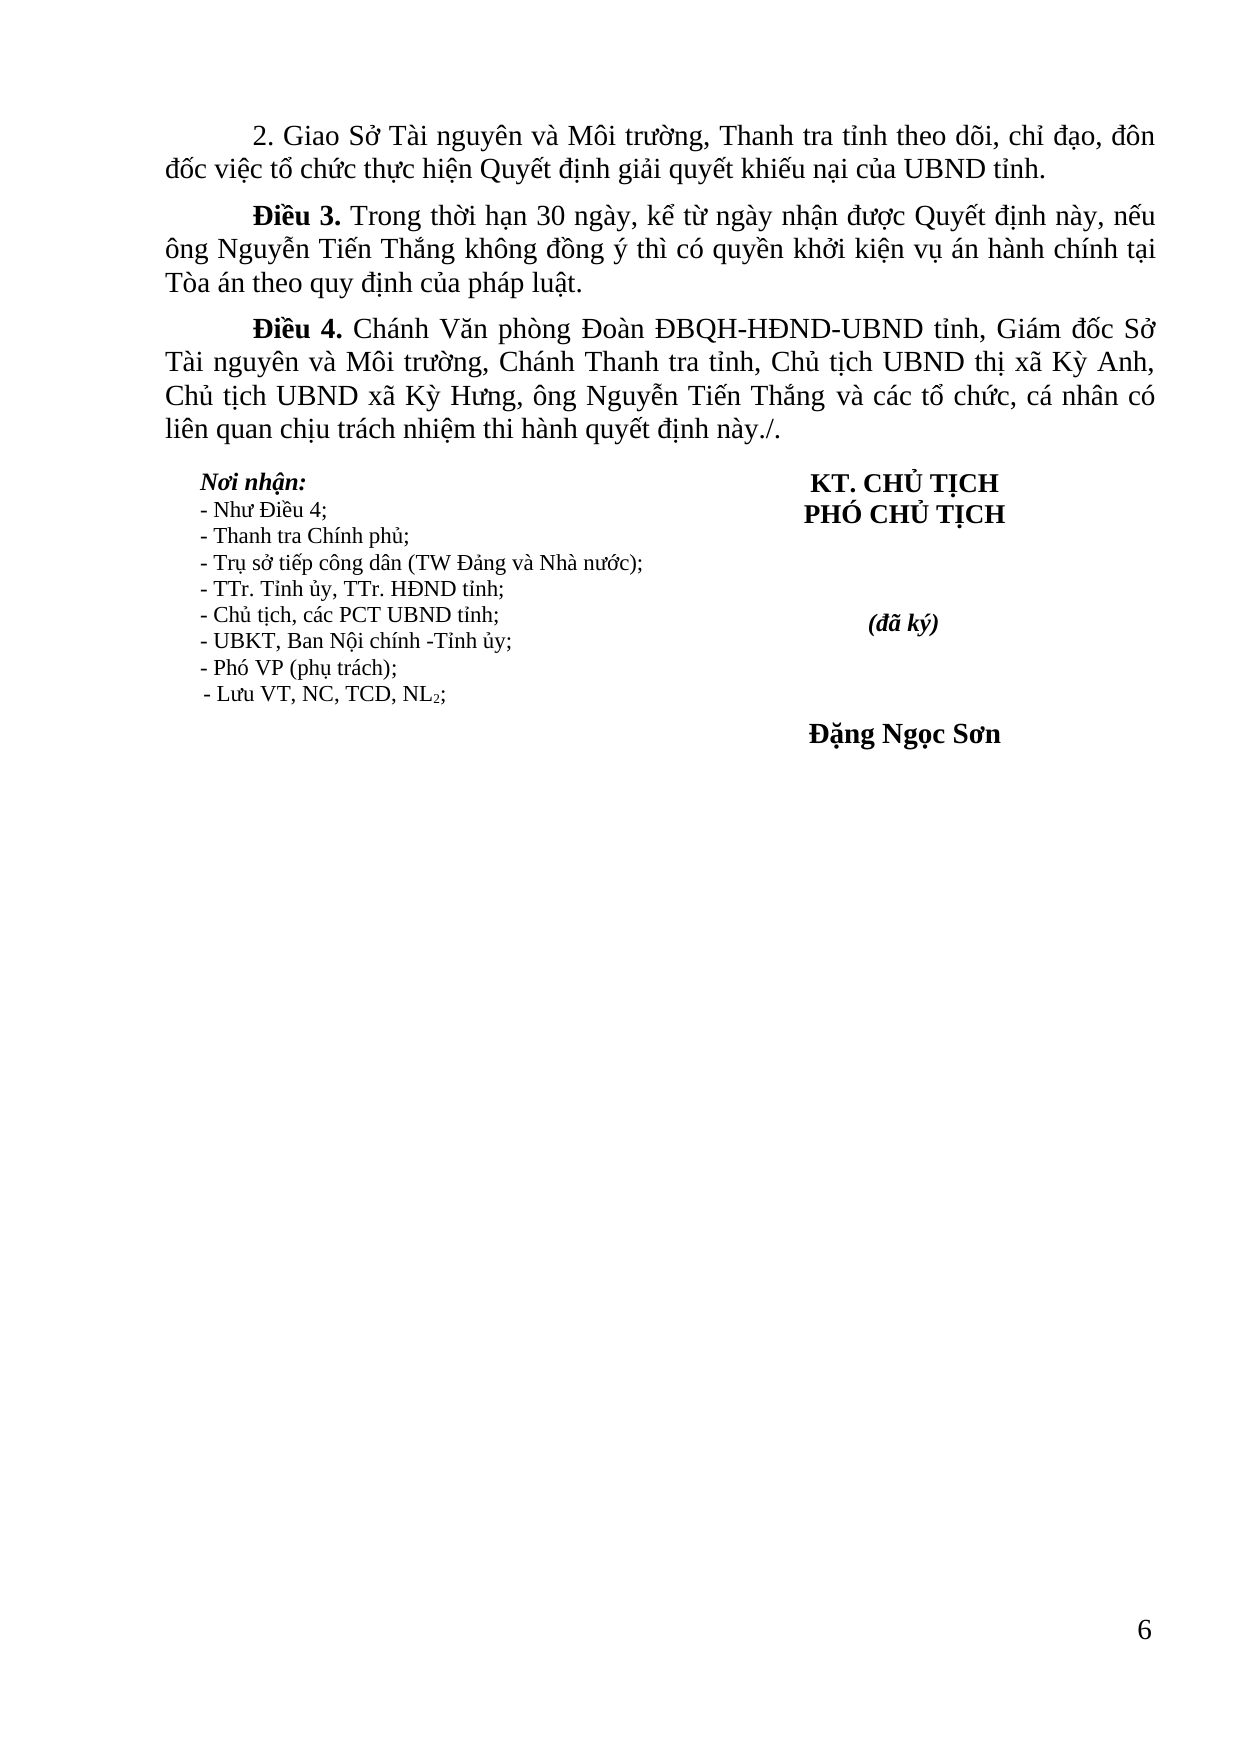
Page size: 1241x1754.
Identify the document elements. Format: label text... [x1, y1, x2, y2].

text Điều 3. Trong thời hạn 30 ngày, kể từ ngày nhận được Quyết định này, nếu ông Nguyễn Tiến Thắng không đồng ý thì có quyền khởi kiện vụ án hành chính tại Tòa án theo quy định của pháp luật. [165, 198, 1156, 298]
text 2. Giao Sở Tài nguyên và Môi trường, Thanh tra tỉnh theo dõi, chỉ đạo, đôn đốc việc tổ chức thực hiện Quyết định giải quyết khiếu nại của UBND tỉnh. [165, 118, 1156, 185]
table_header Nơi nhận: - Như Điều 4; - Thanh tra Chính phủ; - Trụ sở tiếp công dân (TW Đảng và Nhà nước); - TTr. Tỉnh ủy, TTr. HĐND tỉnh; - Chủ tịch, các PCT UBND tỉnh; - UBKT, Ban Nội chính -Tỉnh ủy; - Phó VP (phụ trách); [189, 467, 676, 789]
text Điều 4. Chánh Văn phòng Đoàn ĐBQH-HĐND-UBND tỉnh, Giám đốc Sở Tài nguyên và Môi trường, Chánh Thanh tra tỉnh, Chủ tịch UBND thị xã Kỳ Anh, Chủ tịch UBND xã Kỳ Hưng, ông Nguyễn Tiến Thắng và các tổ chức, cá nhân có liên quan chịu trách nhiệm thi hành quyết định này./. [165, 311, 1156, 445]
table_header KT. CHỦ TỊCH PHÓ CHỦ TỊCH (đã ký) Đặng Ngọc Sơn [676, 467, 1133, 789]
